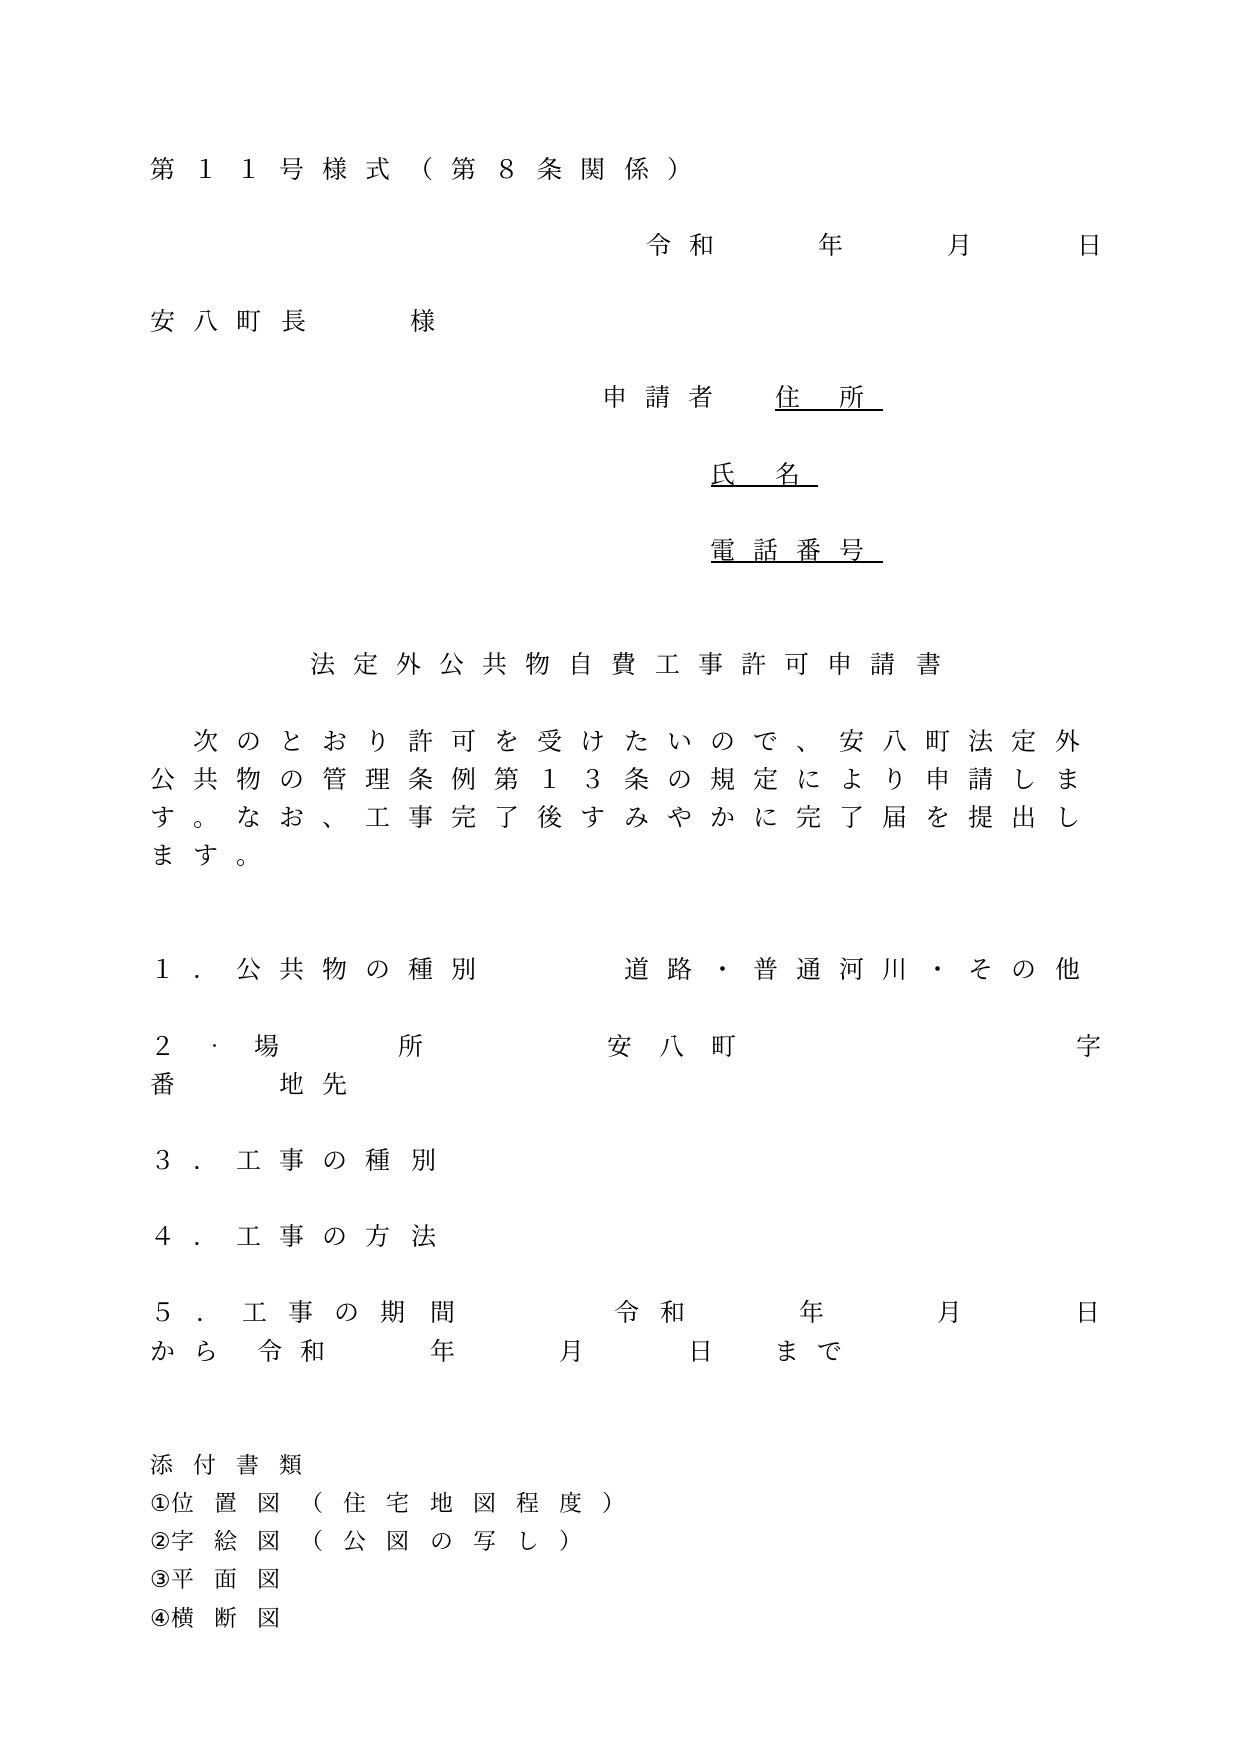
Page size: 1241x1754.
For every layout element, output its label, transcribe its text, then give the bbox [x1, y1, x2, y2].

text 氏 名 [150, 453, 1120, 491]
text 法定外公共物自費工事許可申請書 [150, 644, 1120, 682]
text 次のとおり許可を受けたいので、安八町法定外公共物の管理条例第１３条の規定により申請します。なお、工事完了後すみやかに完了届を提出します。 [150, 720, 1120, 873]
text ５．工事の期間 令和 年 月 日 から 令和 年 月 日 まで [150, 1292, 1120, 1368]
text ③平面図 [150, 1559, 1120, 1597]
text 第１１号様式（第８条関係） [150, 148, 1120, 186]
text 電話番号 [150, 529, 1120, 568]
text ②字絵図（公図の写し） [150, 1521, 1120, 1559]
text ２．場所 安八町 字 番 地先 [150, 1025, 1120, 1101]
text 安八町長 様 [150, 301, 1120, 339]
text 令和 年 月 日 [150, 224, 1120, 263]
text 添付書類 [150, 1444, 1120, 1483]
text ①位置図（住宅地図程度） [150, 1483, 1120, 1521]
text ④横断図 [150, 1597, 1120, 1635]
text １．公共物の種別 道路・普通河川・その他 [150, 949, 1120, 987]
text 申請者 住 所 [150, 377, 1120, 415]
text ３．工事の種別 [150, 1139, 1120, 1178]
text ４．工事の方法 [150, 1216, 1120, 1254]
